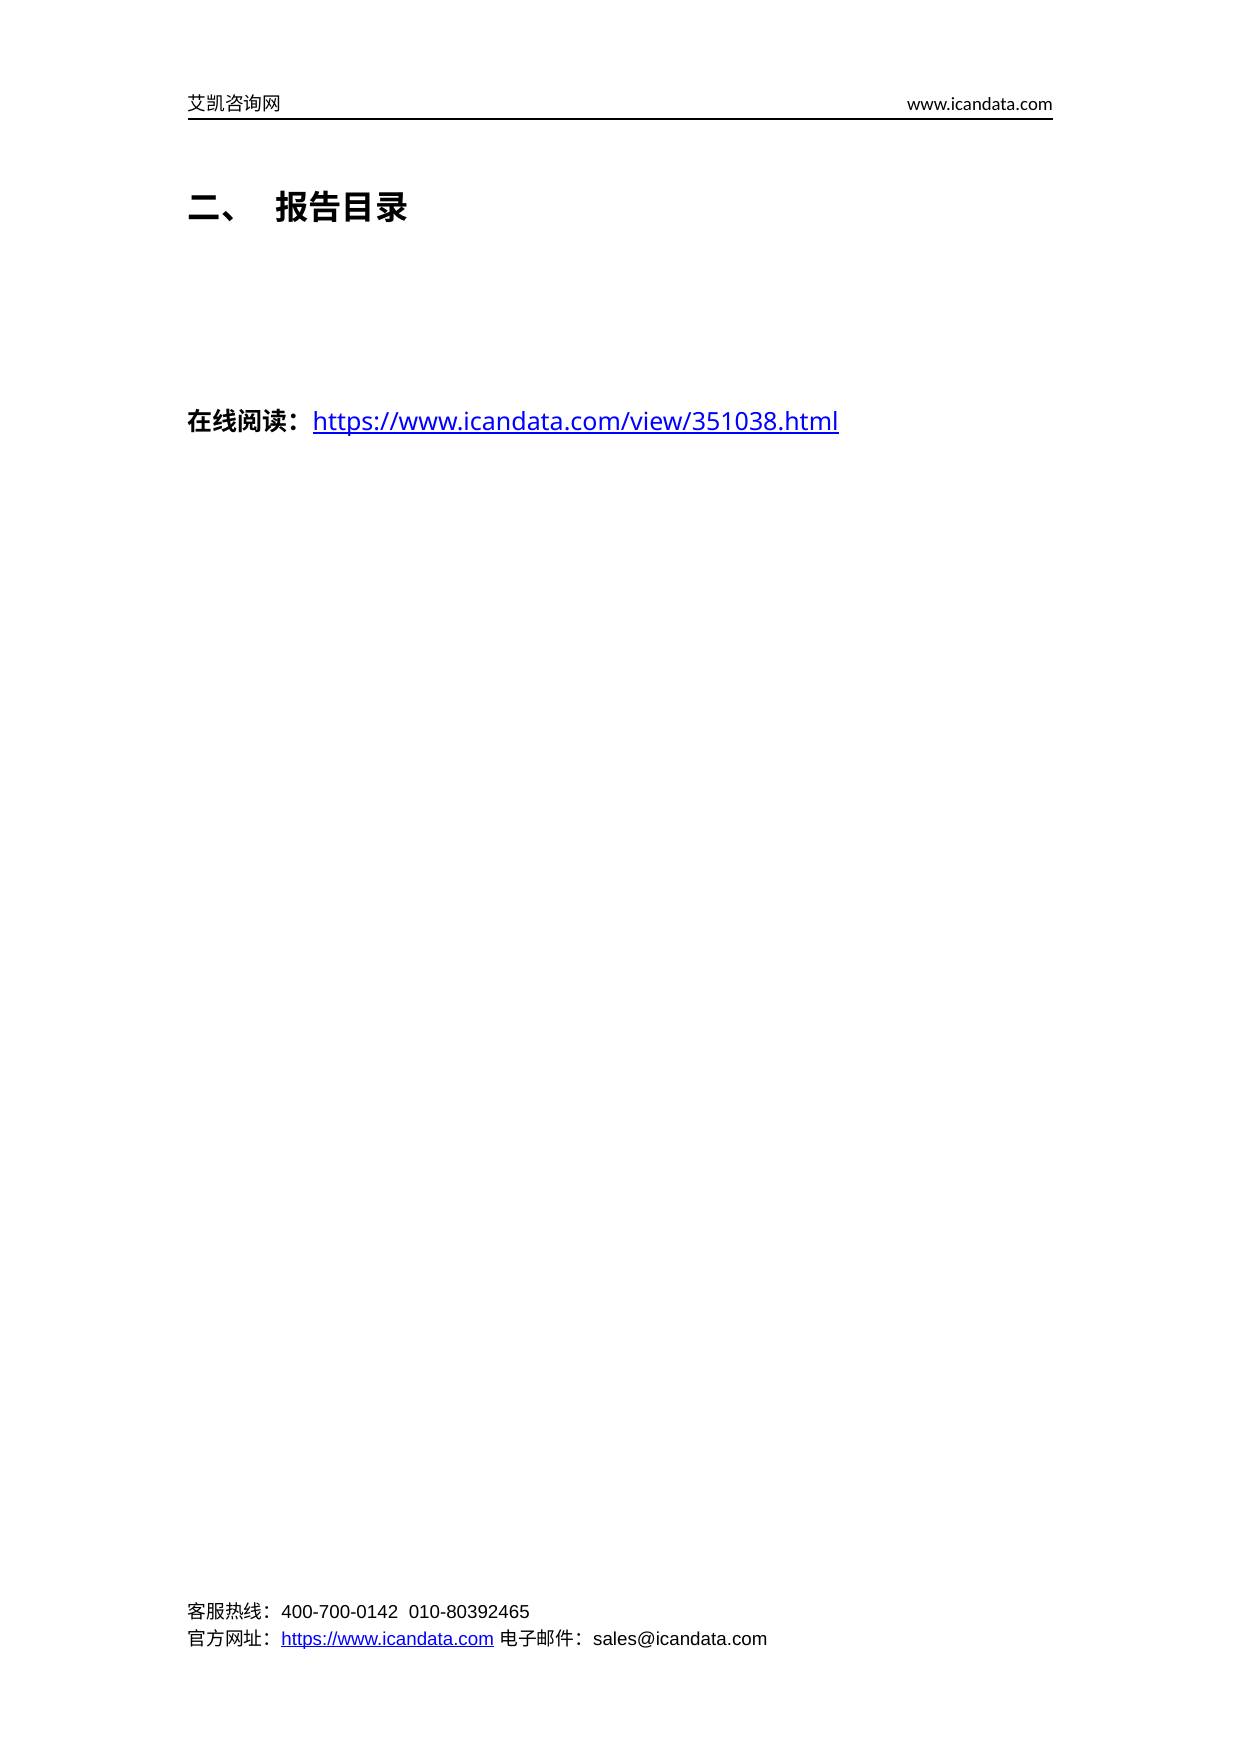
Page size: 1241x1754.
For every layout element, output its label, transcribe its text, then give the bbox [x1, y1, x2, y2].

subtitle 报告目录 [187, 172, 1053, 237]
text 在线阅读：https://www.icandata.com/view/351038.html [187, 387, 1053, 452]
